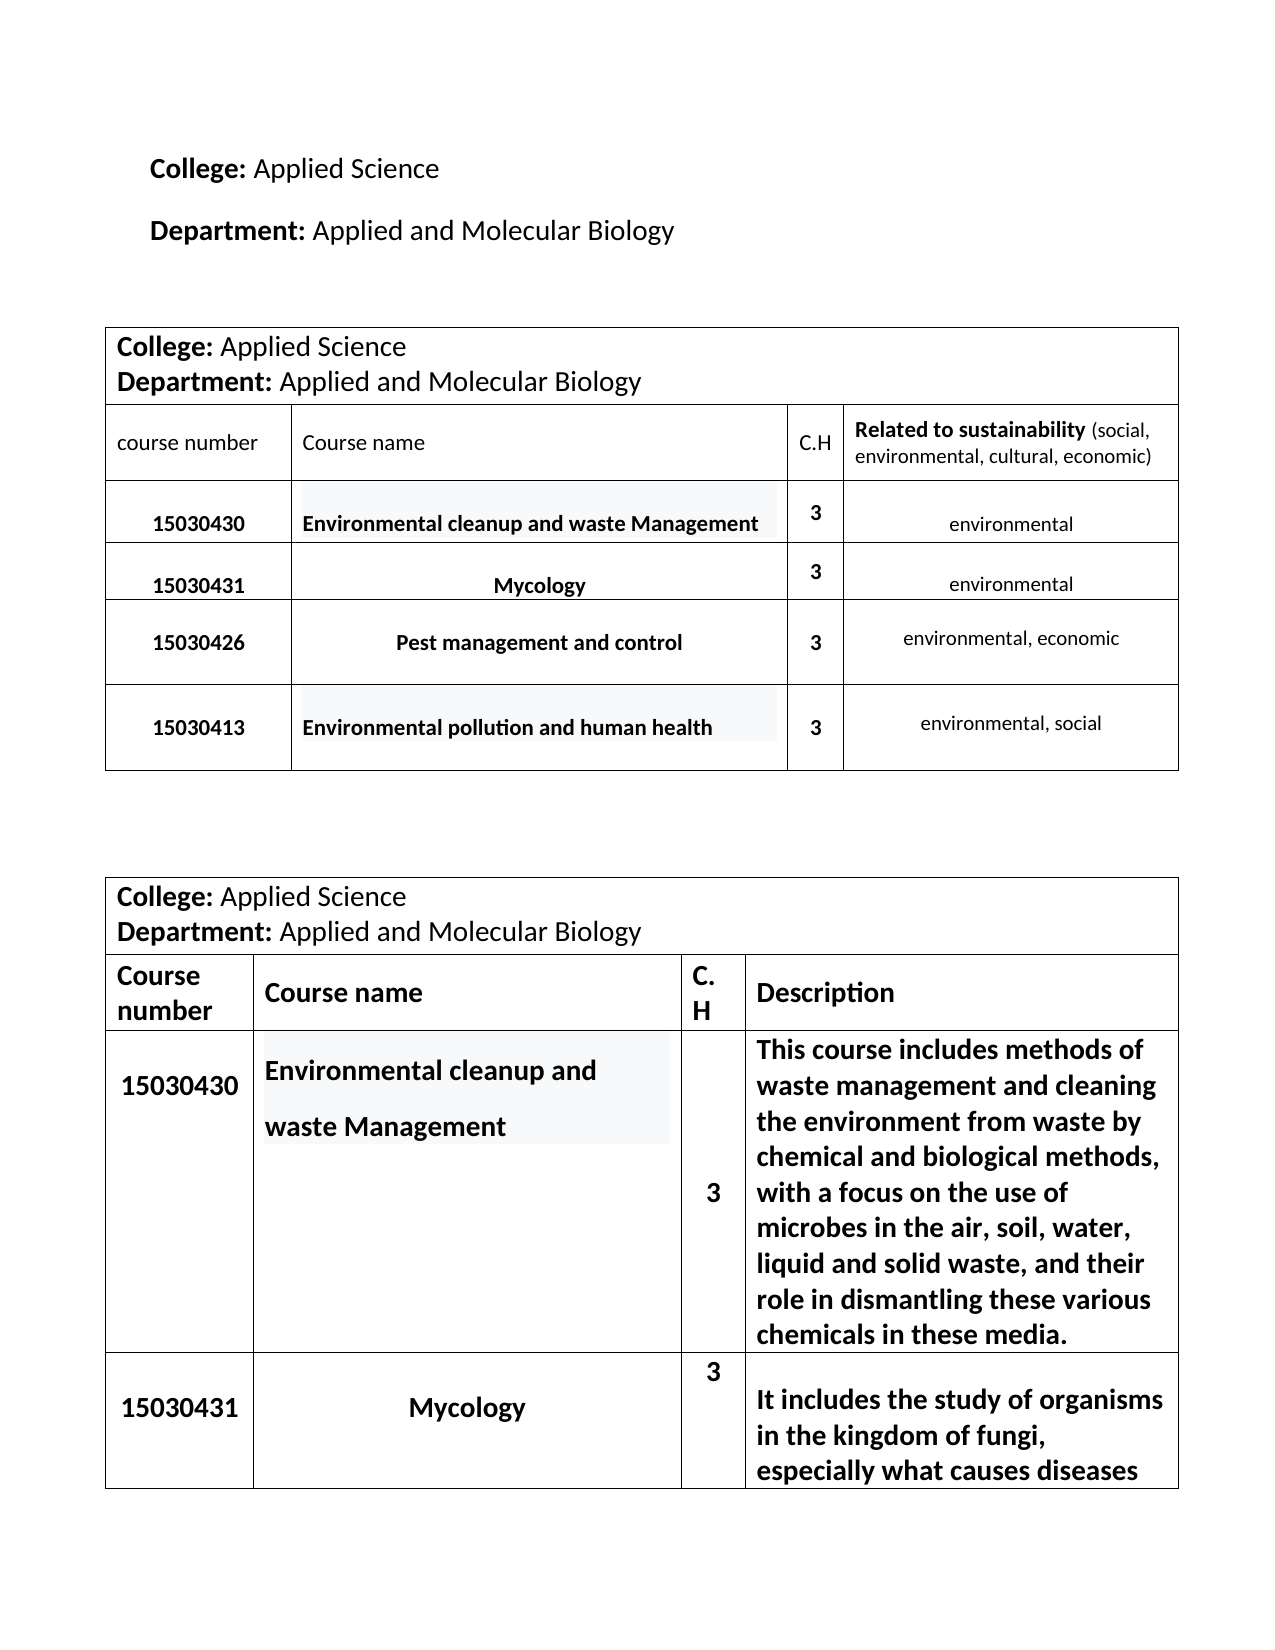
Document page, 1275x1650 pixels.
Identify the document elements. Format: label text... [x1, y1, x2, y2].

table_cell 3 [682, 1353, 745, 1488]
table_cell environmental [844, 481, 1178, 542]
table_cell environmental [844, 543, 1178, 599]
table_header College: Applied Science Department: Applied and Molecular Biology [106, 878, 1178, 953]
table_cell 3 [788, 600, 843, 684]
table_header College: Applied Science Department: Applied and Molecular Biology [106, 328, 1178, 403]
table_cell C.H [788, 405, 843, 480]
table_cell 15030426 [106, 600, 291, 684]
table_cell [746, 1353, 1178, 1488]
table_cell 15030430 [106, 1031, 253, 1352]
table_cell Environmental pollution and human health [292, 685, 787, 769]
table_cell 3 [788, 481, 843, 542]
table_cell Pest management and control [292, 600, 787, 684]
table_cell Course number [106, 955, 253, 1030]
table_cell environmental, social [844, 685, 1178, 769]
table_cell 15030431 [106, 543, 291, 599]
table_cell This course includes methods of waste management and cleaning the environment from waste by chemical and biological methods, with a focus on the use of microbes in the air, soil, water, liquid and solid waste, and their role in dismantling these various chemicals in these media. [746, 1031, 1178, 1352]
table_cell Environmental cleanup and waste Management [254, 1031, 681, 1352]
table_cell Mycology [292, 543, 787, 599]
table_cell 3 [788, 543, 843, 599]
table_cell Mycology [254, 1353, 681, 1488]
table_cell 15030413 [106, 685, 291, 769]
table_cell 3 [788, 685, 843, 769]
table_cell Related to sustainability (social, environmental, cultural, economic) [844, 405, 1178, 480]
table_cell Description [746, 955, 1178, 1030]
text College: Applied Science [150, 150, 1125, 186]
table_cell Environmental cleanup and waste Management [292, 481, 787, 542]
table_cell 3 [682, 1031, 745, 1352]
text Department: Applied and Molecular Biology [150, 212, 1125, 247]
table_cell environmental, economic [844, 600, 1178, 684]
table_cell 15030430 [106, 481, 291, 542]
table_cell 15030431 [106, 1353, 253, 1488]
table_cell Course name [254, 955, 681, 1030]
table_cell Course name [292, 405, 787, 480]
table_cell course number [106, 405, 291, 480]
table_cell C.H [682, 955, 745, 1030]
